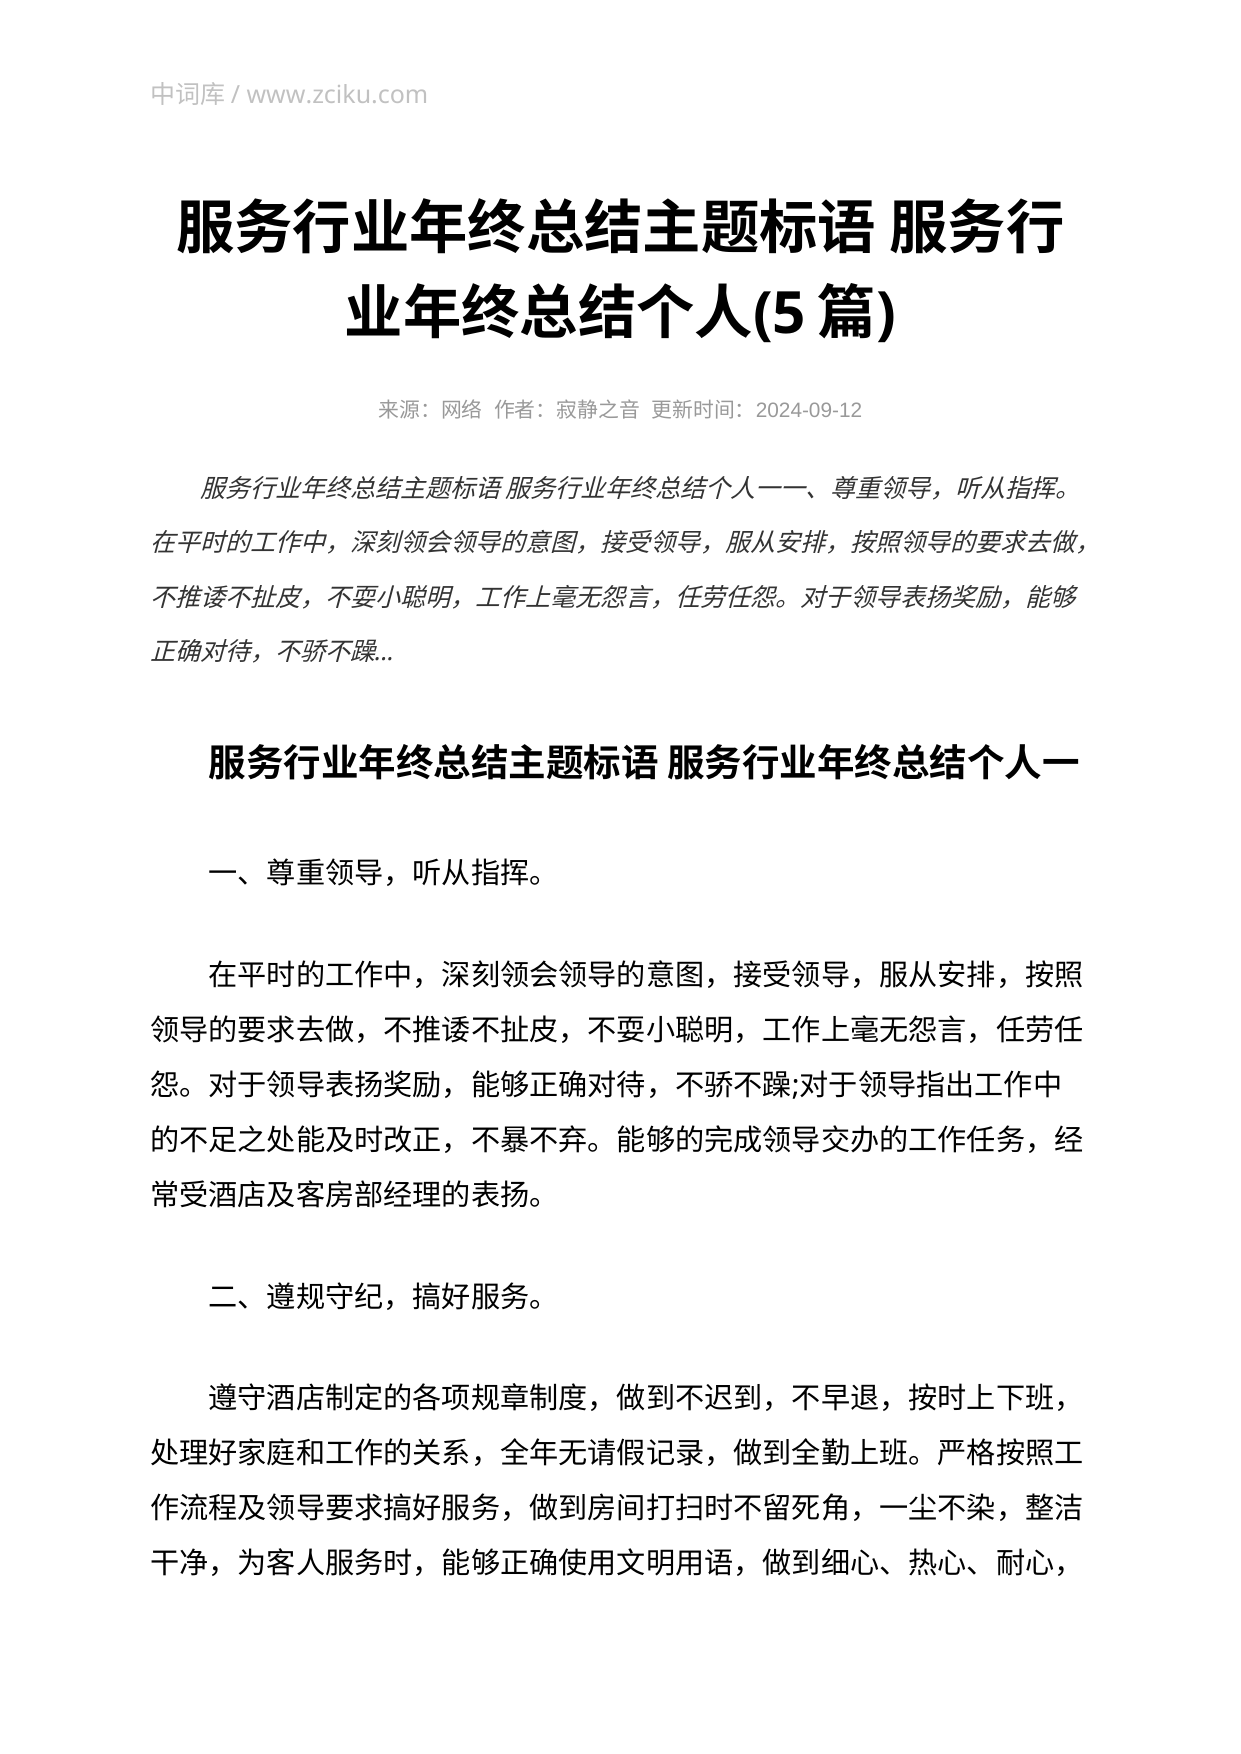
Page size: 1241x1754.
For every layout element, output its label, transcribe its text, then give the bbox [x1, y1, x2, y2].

text 来源：网络 作者：寂静之音 更新时间：2024-09-12 [150, 397, 1090, 421]
text 服务行业年终总结主题标语 服务行业年终总结个人一 [150, 733, 1090, 787]
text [150, 1375, 1090, 1582]
text 二、遵规守纪，搞好服务。 [150, 1273, 1090, 1316]
text 一、尊重领导，听从指挥。 [150, 850, 1090, 892]
text 服务行业年终总结主题标语 服务行业年终总结个人一一、尊重领导，听从指挥。在平时的工作中，深刻领会领导的意图，接受领导，服从安排，按照领导的要求去做，不推诿不扯皮，不耍小聪明，工作上毫无怨言，任劳任怨。对于领导表扬奖励，能够正确对待，不骄不躁... [150, 468, 1090, 668]
subtitle 服务行业年终总结主题标语 服务行业年终总结个人(5篇) [150, 181, 1090, 351]
text 在平时的工作中，深刻领会领导的意图，接受领导，服从安排，按照领导的要求去做，不推诿不扯皮，不耍小聪明，工作上毫无怨言，任劳任怨。对于领导表扬奖励，能够正确对待，不骄不躁;对于领导指出工作中的不足之处能及时改正，不暴不弃。能够的完成领导交办的工作任务，经常受酒店及客房部经理的表扬。 [150, 952, 1090, 1214]
